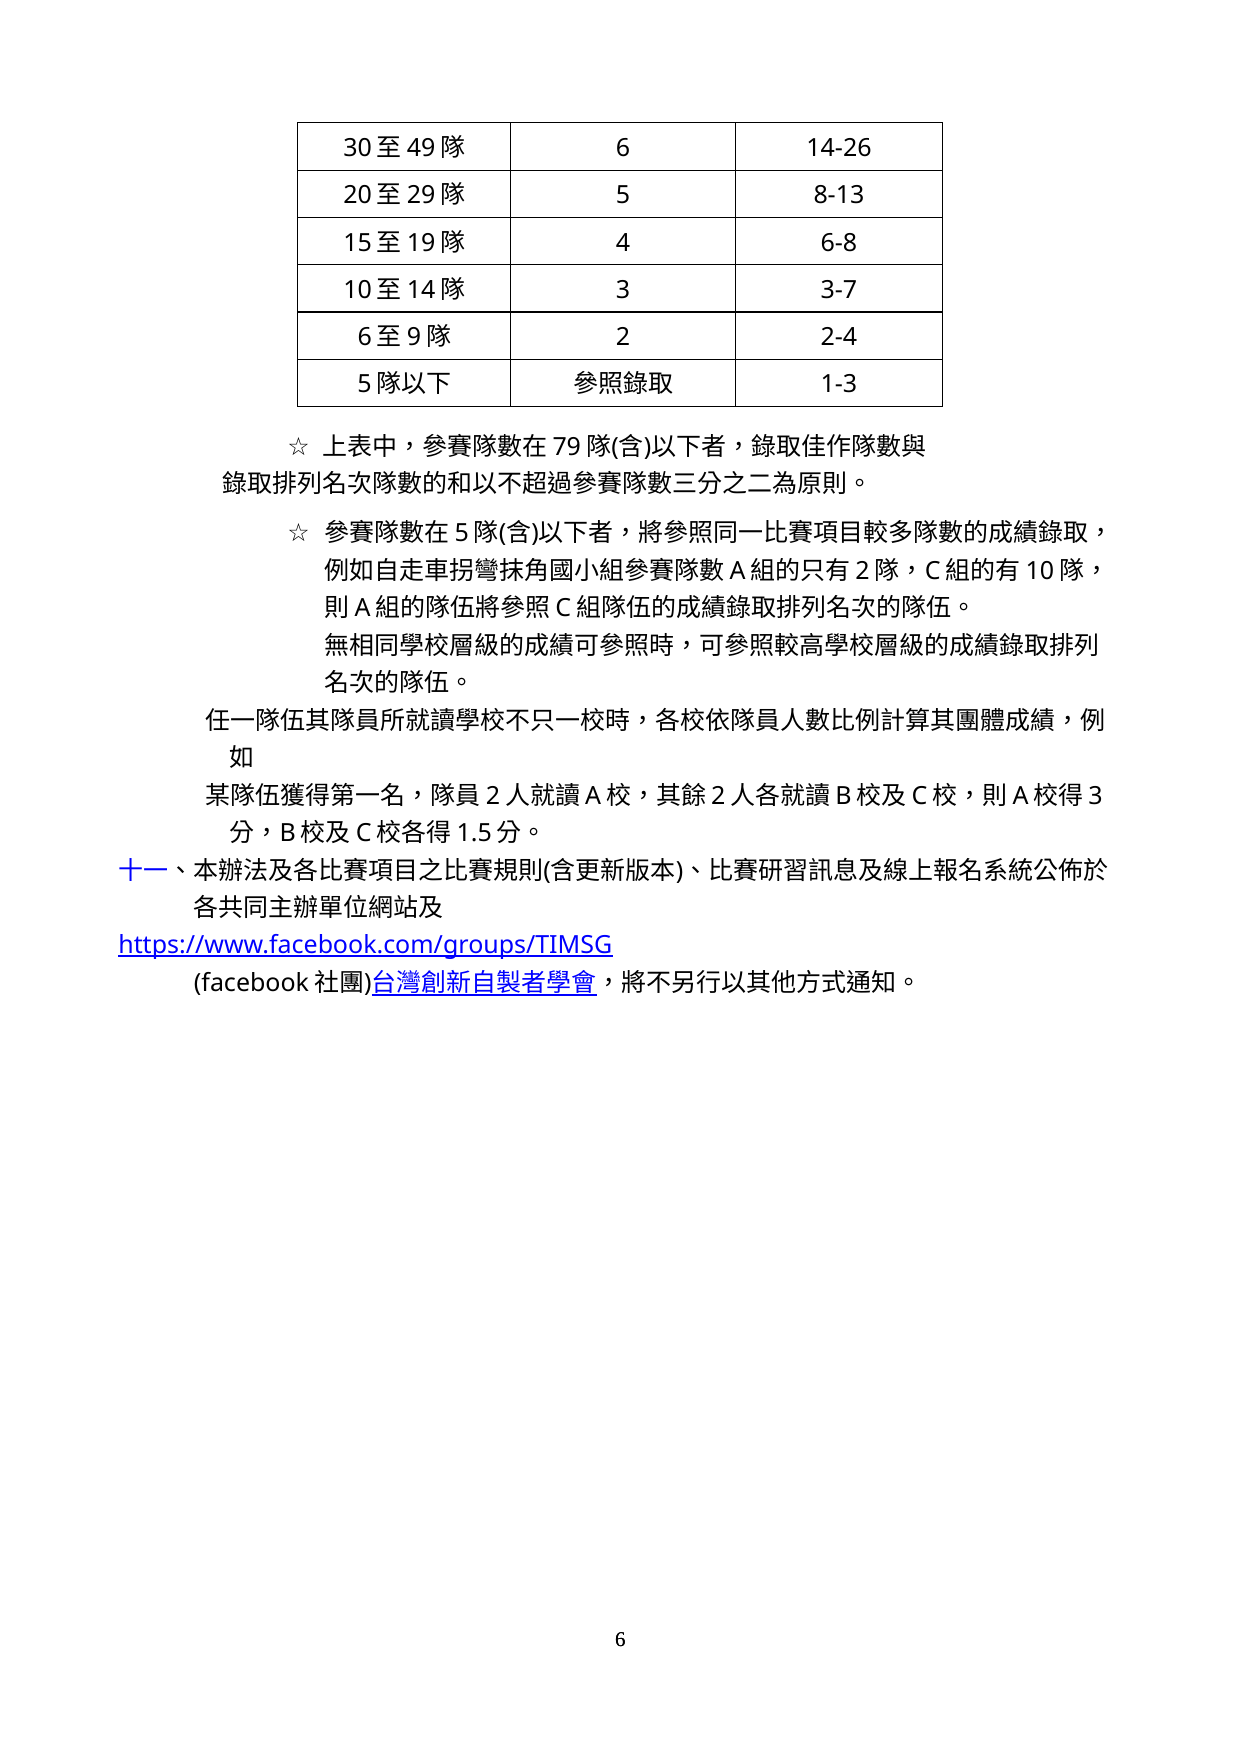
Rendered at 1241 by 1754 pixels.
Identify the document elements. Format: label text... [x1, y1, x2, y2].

list 上表中，參賽隊數在79隊(含)以下者，錄取佳作隊數與 [287, 426, 1122, 463]
table_cell 4 [511, 218, 735, 264]
table_cell 6-8 [736, 218, 942, 264]
table_cell 6至9隊 [298, 313, 510, 359]
table_cell 8-13 [736, 171, 942, 217]
table_cell 20至29隊 [298, 171, 510, 217]
text 任一隊伍其隊員所就讀學校不只一校時，各校依隊員人數比例計算其團體成績，例如 [206, 699, 1122, 774]
text 例如自走車拐彎抹角國小組參賽隊數A組的只有2隊，C組的有10隊，則A組的隊伍將參照C組隊伍的成績錄取排列名次的隊伍。 [324, 549, 1122, 624]
table_cell 10至14隊 [298, 265, 510, 311]
table_cell 30至49隊 [298, 123, 510, 169]
table_cell 參照錄取 [511, 360, 735, 406]
text 錄取排列名次隊數的和以不超過參賽隊數三分之二為原則。 [118, 463, 1122, 501]
table_cell 6 [511, 123, 735, 169]
list 參賽隊數在5隊(含)以下者，將參照同一比賽項目較多隊數的成績錄取， [287, 512, 1122, 549]
table_cell 14-26 [736, 123, 942, 169]
table_cell 15至19隊 [298, 218, 510, 264]
table_cell 3-7 [736, 265, 942, 311]
table_cell 3 [511, 265, 735, 311]
text 某隊伍獲得第一名，隊員2人就讀A校，其餘2人各就讀B校及C校，則A校得3分，B校及C校各得1.5分。 [206, 774, 1122, 849]
table_cell 5隊以下 [298, 360, 510, 406]
text 無相同學校層級的成績可參照時，可參照較高學校層級的成績錄取排列名次的隊伍。 [324, 624, 1122, 699]
table_cell 2-4 [736, 313, 942, 359]
text 十一、本辦法及各比賽項目之比賽規則(含更新版本)、比賽研習訊息及線上報名系統公佈於各共同主辦單位網站及 [118, 849, 1122, 924]
text https://www.facebook.com/groups/TIMSG [118, 924, 1122, 962]
text (facebook社團)台灣創新自製者學會，將不另行以其他方式通知。 [181, 962, 1122, 999]
table_cell 1-3 [736, 360, 942, 406]
table_cell 2 [511, 313, 735, 359]
table_cell 5 [511, 171, 735, 217]
